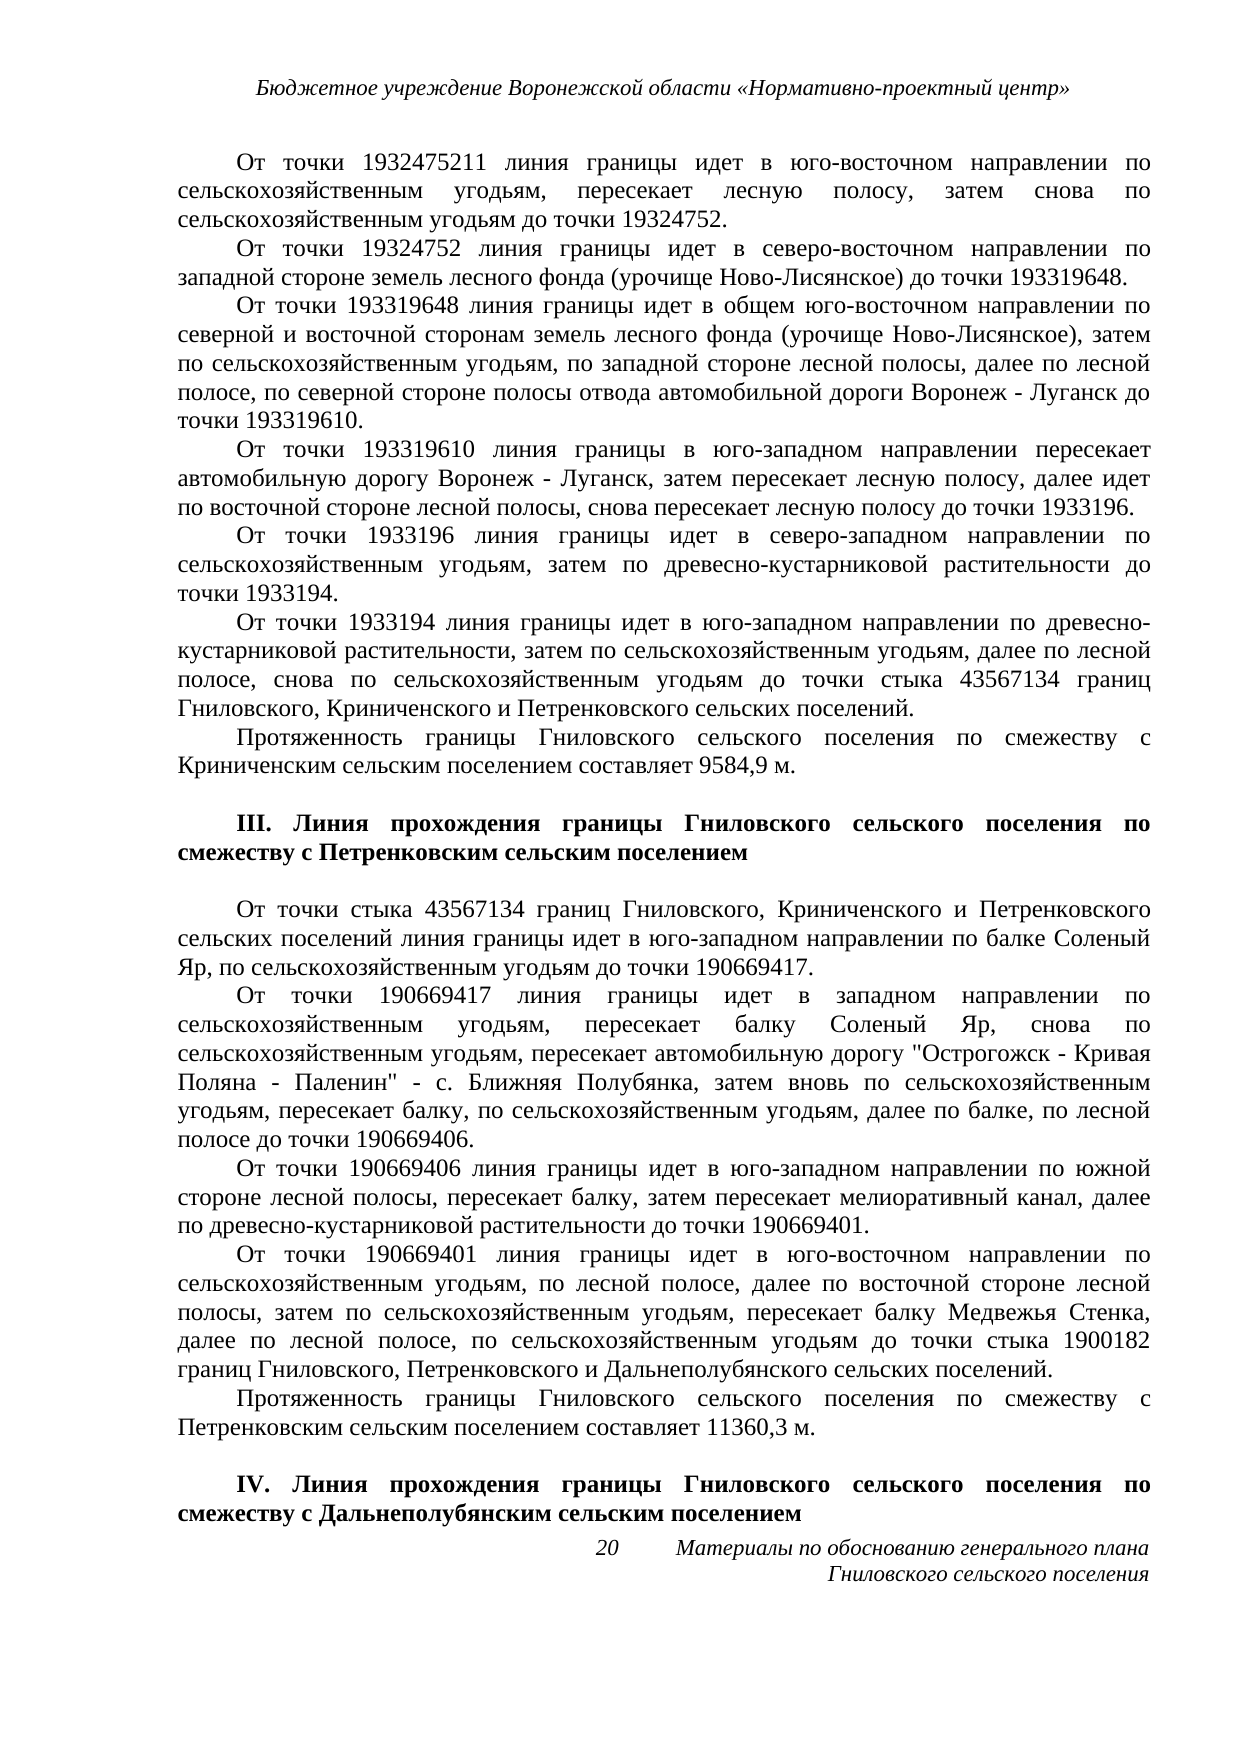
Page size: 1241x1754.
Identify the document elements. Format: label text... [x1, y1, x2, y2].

text Протяженность границы Гниловского сельского поселения по смежеству с Петренковским сельским поселением составляет 11360,3 м. [177, 1383, 1152, 1441]
text От точки 1932475211 линия границы идет в юго-восточном направлении по сельскохозяйственным угодьям, пересекает лесную полосу, затем снова по сельскохозяйственным угодьям до точки 19324752. [177, 147, 1152, 233]
text От точки 190669417 линия границы идет в западном направлении по сельскохозяйственным угодьям, пересекает балку Соленый Яр, снова по сельскохозяйственным угодьям, пересекает автомобильную дорогу "Острогожск - Кривая Поляна - Паленин" - с. Ближняя Полубянка, затем вновь по сельскохозяйственным угодьям, пересекает балку, по сельскохозяйственным угодьям, далее по балке, по лесной полосе до точки 190669406. [177, 981, 1152, 1153]
text IV. Линия прохождения границы Гниловского сельского поселения по смежеству с Дальнеполубянским сельским поселением [177, 1469, 1152, 1527]
text От точки 193319648 линия границы идет в общем юго-восточном направлении по северной и восточной сторонам земель лесного фонда (урочище Ново-Лисянское), затем по сельскохозяйственным угодьям, по западной стороне лесной полосы, далее по лесной полосе, по северной стороне полосы отвода автомобильной дороги Воронеж - Луганск до точки 193319610. [177, 291, 1152, 434]
text От точки стыка 43567134 границ Гниловского, Криниченского и Петренковского сельских поселений линия границы идет в юго-западном направлении по балке Соленый Яр, по сельскохозяйственным угодьям до точки 190669417. [177, 894, 1152, 981]
text От точки 1933194 линия границы идет в юго-западном направлении по древесно-кустарниковой растительности, затем по сельскохозяйственным угодьям, далее по лесной полосе, снова по сельскохозяйственным угодьям до точки стыка 43567134 границ Гниловского, Криниченского и Петренковского сельских поселений. [177, 607, 1152, 722]
text От точки 1933196 линия границы идет в северо-западном направлении по сельскохозяйственным угодьям, затем по древесно-кустарниковой растительности до точки 1933194. [177, 521, 1152, 607]
text III. Линия прохождения границы Гниловского сельского поселения по смежеству с Петренковским сельским поселением [177, 808, 1152, 866]
text От точки 193319610 линия границы в юго-западном направлении пересекает автомобильную дорогу Воронеж - Луганск, затем пересекает лесную полосу, далее идет по восточной стороне лесной полосы, снова пересекает лесную полосу до точки 1933196. [177, 434, 1152, 521]
text От точки 190669401 линия границы идет в юго-восточном направлении по сельскохозяйственным угодьям, по лесной полосе, далее по восточной стороне лесной полосы, затем по сельскохозяйственным угодьям, пересекает балку Медвежья Стенка, далее по лесной полосе, по сельскохозяйственным угодьям до точки стыка 1900182 границ Гниловского, Петренковского и Дальнеполубянского сельских поселений. [177, 1239, 1152, 1383]
text Протяженность границы Гниловского сельского поселения по смежеству с Криниченским сельским поселением составляет 9584,9 м. [177, 722, 1152, 779]
text От точки 19324752 линия границы идет в северо-восточном направлении по западной стороне земель лесного фонда (урочище Ново-Лисянское) до точки 193319648. [177, 233, 1152, 291]
text От точки 190669406 линия границы идет в юго-западном направлении по южной стороне лесной полосы, пересекает балку, затем пересекает мелиоративный канал, далее по древесно-кустарниковой растительности до точки 190669401. [177, 1153, 1152, 1239]
